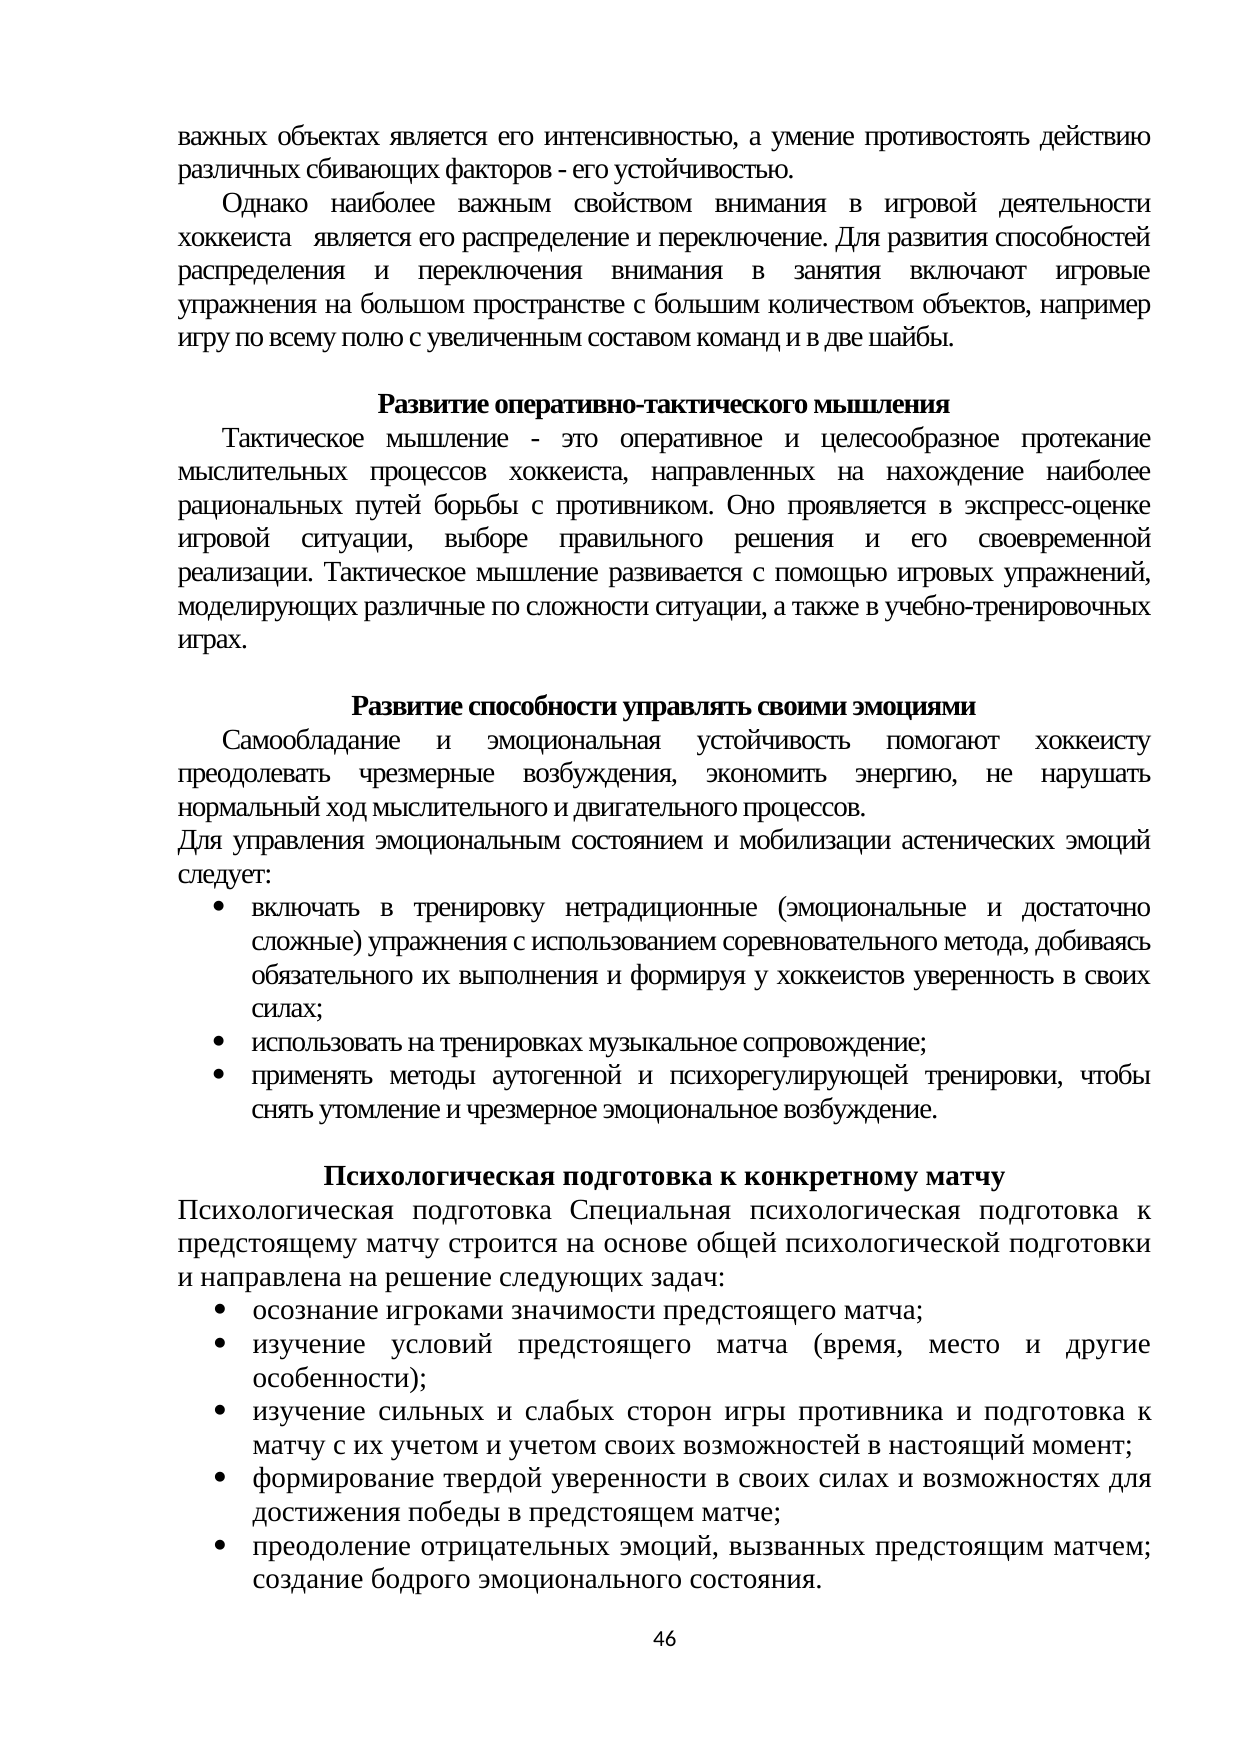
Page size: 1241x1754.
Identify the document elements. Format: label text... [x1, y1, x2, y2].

list преодоление отрицательных эмоций, вызванных предстоящим матчем; создание бодрого эмоционального состояния. [215, 1528, 1152, 1595]
list использовать на тренировках музыкальное сопровождение; [213, 1024, 1152, 1057]
list применять методы аутогенной и психорегулирующей тренировки, чтобы снять утомление и чрезмерное эмоциональное возбуждение. [213, 1057, 1152, 1125]
text Психологическая подготовка Специальная психологическая подготовка к предстоящему матчу строится на основе общей психологической подготовки и направлена на решение следующих задач: [177, 1192, 1152, 1292]
list изучение условий предстоящего матча (время, место и другие особенности); [215, 1326, 1152, 1393]
text Однако наиболее важным свойством внимания в игровой деятельности хоккеиста является его распределение и переключение. Для развития способностей распределения и переключения внимания в занятия включают игровые упражнения на большом пространстве с большим количеством объектов, например игру по всему полю с увеличенным составом команд и в две шайбы. [177, 185, 1152, 353]
text Развитие оперативно-тактического мышления [177, 386, 1152, 420]
list изучение сильных и слабых сторон игры противника и подготовка к матчу с их учетом и учетом своих возможностей в настоящий момент; [215, 1393, 1152, 1460]
text Психологическая подготовка к конкретному матчу [177, 1158, 1152, 1192]
list осознание игроками значимости предстоящего матча; [215, 1292, 1152, 1326]
list формирование твердой уверенности в своих силах и возможностях для достижения победы в предстоящем матче; [215, 1460, 1152, 1528]
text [177, 118, 1152, 185]
text Развитие способности управлять своими эмоциями [177, 688, 1152, 722]
text Самообладание и эмоциональная устойчивость помогают хоккеисту преодолевать чрезмерные возбуждения, экономить энергию, не нарушать нормальный ход мыслительного и двигательного процессов. [177, 722, 1152, 822]
text Тактическое мышление - это оперативное и целесообразное протекание мыслительных процессов хоккеиста, направленных на нахождение наиболее рациональных путей борьбы с противником. Оно проявляется в экспресс-оценке игровой ситуации, выборе правильного решения и его своевременной реализации. Тактическое мышление развивается с помощью игровых упражнений, моделирующих различные по сложности ситуации, а также в учебно-тренировочных играх. [177, 420, 1152, 655]
list включать в тренировку нетрадиционные (эмоциональные и достаточно сложные) упражнения с использованием соревновательного метода, добиваясь обязательного их выполнения и формируя у хоккеистов уверенность в своих силах; [213, 889, 1152, 1024]
text Для управления эмоциональным состоянием и мобилизации астенических эмоций следует: [177, 822, 1152, 889]
